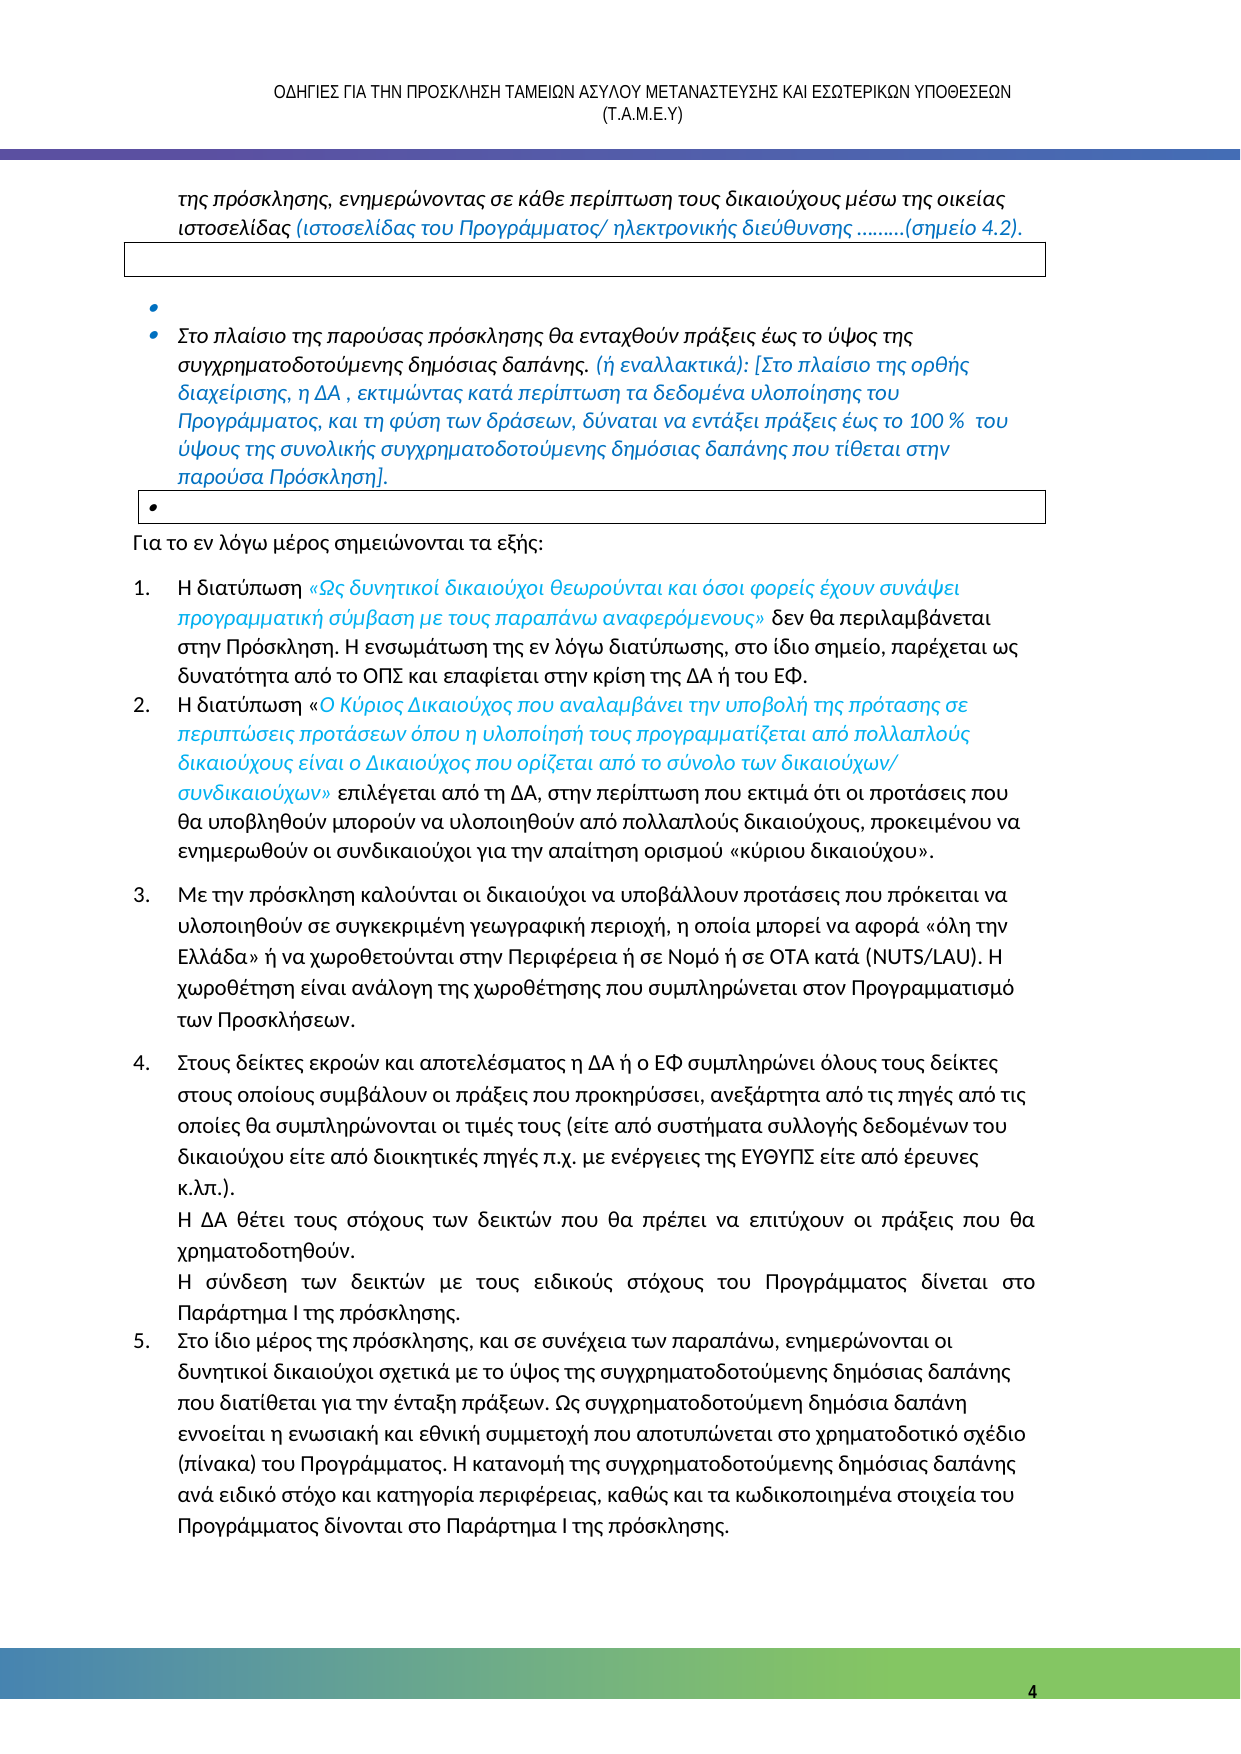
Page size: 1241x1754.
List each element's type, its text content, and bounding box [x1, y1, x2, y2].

text Για το εν λόγω μέρος σημειώνονται τα εξής: [133, 524, 1036, 556]
list Στο πλαίσιο της παρούσας πρόσκλησης θα ενταχθούν πράξεις έως το ύψος της συγχρηματοδοτούμενης δημόσιας δαπάνης. (ή εναλλακτικά): [Στο πλαίσιο της ορθής διαχείρισης, η ΔΑ , εκτιμώντας κατά περίπτωση τα δεδομένα υλοποίησης του Προγράμματος, και τη φύση των δράσεων, δύναται να εντάξει πράξεις έως το 100 % του ύψους της συνολικής συγχρηματοδοτούμενης δημόσιας δαπάνης που τίθεται στην παρούσα Πρόσκληση]. [148, 322, 1036, 490]
list Με την πρόσκληση καλούνται οι δικαιούχοι να υποβάλλουν προτάσεις που πρόκειται να υλοποιηθούν σε συγκεκριμένη γεωγραφική περιοχή, η οποία μπορεί να αφορά «όλη την Ελλάδα» ή να χωροθετούνται στην Περιφέρεια ή σε Νομό ή σε ΟΤΑ κατά (NUTS/LAU). Η χωροθέτηση είναι ανάλογη της χωροθέτησης που συμπληρώνεται στον Προγραμματισμό των Προσκλήσεων. [133, 877, 1036, 1033]
list Στους δείκτες εκροών και αποτελέσματος η ΔΑ ή ο ΕΦ συμπληρώνει όλους τους δείκτες στους οποίους συμβάλουν οι πράξεις που προκηρύσσει, ανεξάρτητα από τις πηγές από τις οποίες θα συμπληρώνονται οι τιμές τους (είτε από συστήματα συλλογής δεδομένων του δικαιούχου είτε από διοικητικές πηγές π.χ. με ενέργειες της ΕΥΘΥΠΣ είτε από έρευνες κ.λπ.). [133, 1045, 1036, 1202]
text Η σύνδεση των δεικτών με τους ειδικούς στόχους του Προγράμματος δίνεται στο Παράρτημα Ι της πρόσκλησης. [177, 1264, 1036, 1327]
picture [0, 149, 1241, 160]
picture [0, 1648, 1241, 1699]
list Η διατύπωση «Ως δυνητικοί δικαιούχοι θεωρούνται και όσοι φορείς έχουν συνάψει προγραμματική σύμβαση με τους παραπάνω αναφερόμενους» δεν θα περιλαμβάνεται στην Πρόσκληση. Η ενσωμάτωση της εν λόγω διατύπωσης, στο ίδιο σημείο, παρέχεται ως δυνατότητα από το ΟΠΣ και επαφίεται στην κρίση της ΔΑ ή του ΕΦ. [133, 572, 1036, 689]
text Η ΔΑ θέτει τους στόχους των δεικτών που θα πρέπει να επιτύχουν οι πράξεις που θα χρηματοδοτηθούν. [177, 1202, 1036, 1264]
list Η διατύπωση «Ο Κύριος Δικαιούχος που αναλαμβάνει την υποβολή της πρότασης σε περιπτώσεις προτάσεων όπου η υλοποίησή τους προγραμματίζεται από πολλαπλούς δικαιούχους είναι ο Δικαιούχος που ορίζεται από το σύνολο των δικαιούχων/ συνδικαιούχων» επιλέγεται από τη ΔΑ, στην περίπτωση που εκτιμά ότι οι προτάσεις που θα υποβληθούν μπορούν να υλοποιηθούν από πολλαπλούς δικαιούχους, προκειμένου να ενημερωθούν οι συνδικαιούχοι για την απαίτηση ορισμού «κύριου δικαιούχου». [133, 689, 1036, 864]
list Στο ίδιο μέρος της πρόσκλησης, και σε συνέχεια των παραπάνω, ενημερώνονται οι δυνητικοί δικαιούχοι σχετικά με το ύψος της συγχρηματοδοτούμενης δημόσιας δαπάνης που διατίθεται για την ένταξη πράξεων. Ως συγχρηματοδοτούμενη δημόσια δαπάνη εννοείται η ενωσιακή και εθνική συμμετοχή που αποτυπώνεται στο χρηματοδοτικό σχέδιο (πίνακα) του Προγράμματος. Η κατανομή της συγχρηματοδοτούμενης δημόσιας δαπάνης ανά ειδικό στόχο και κατηγορία περιφέρειας, καθώς και τα κωδικοποιημένα στοιχεία του Προγράμματος δίνονται στο Παράρτημα Ι της πρόσκλησης. [133, 1327, 1036, 1539]
